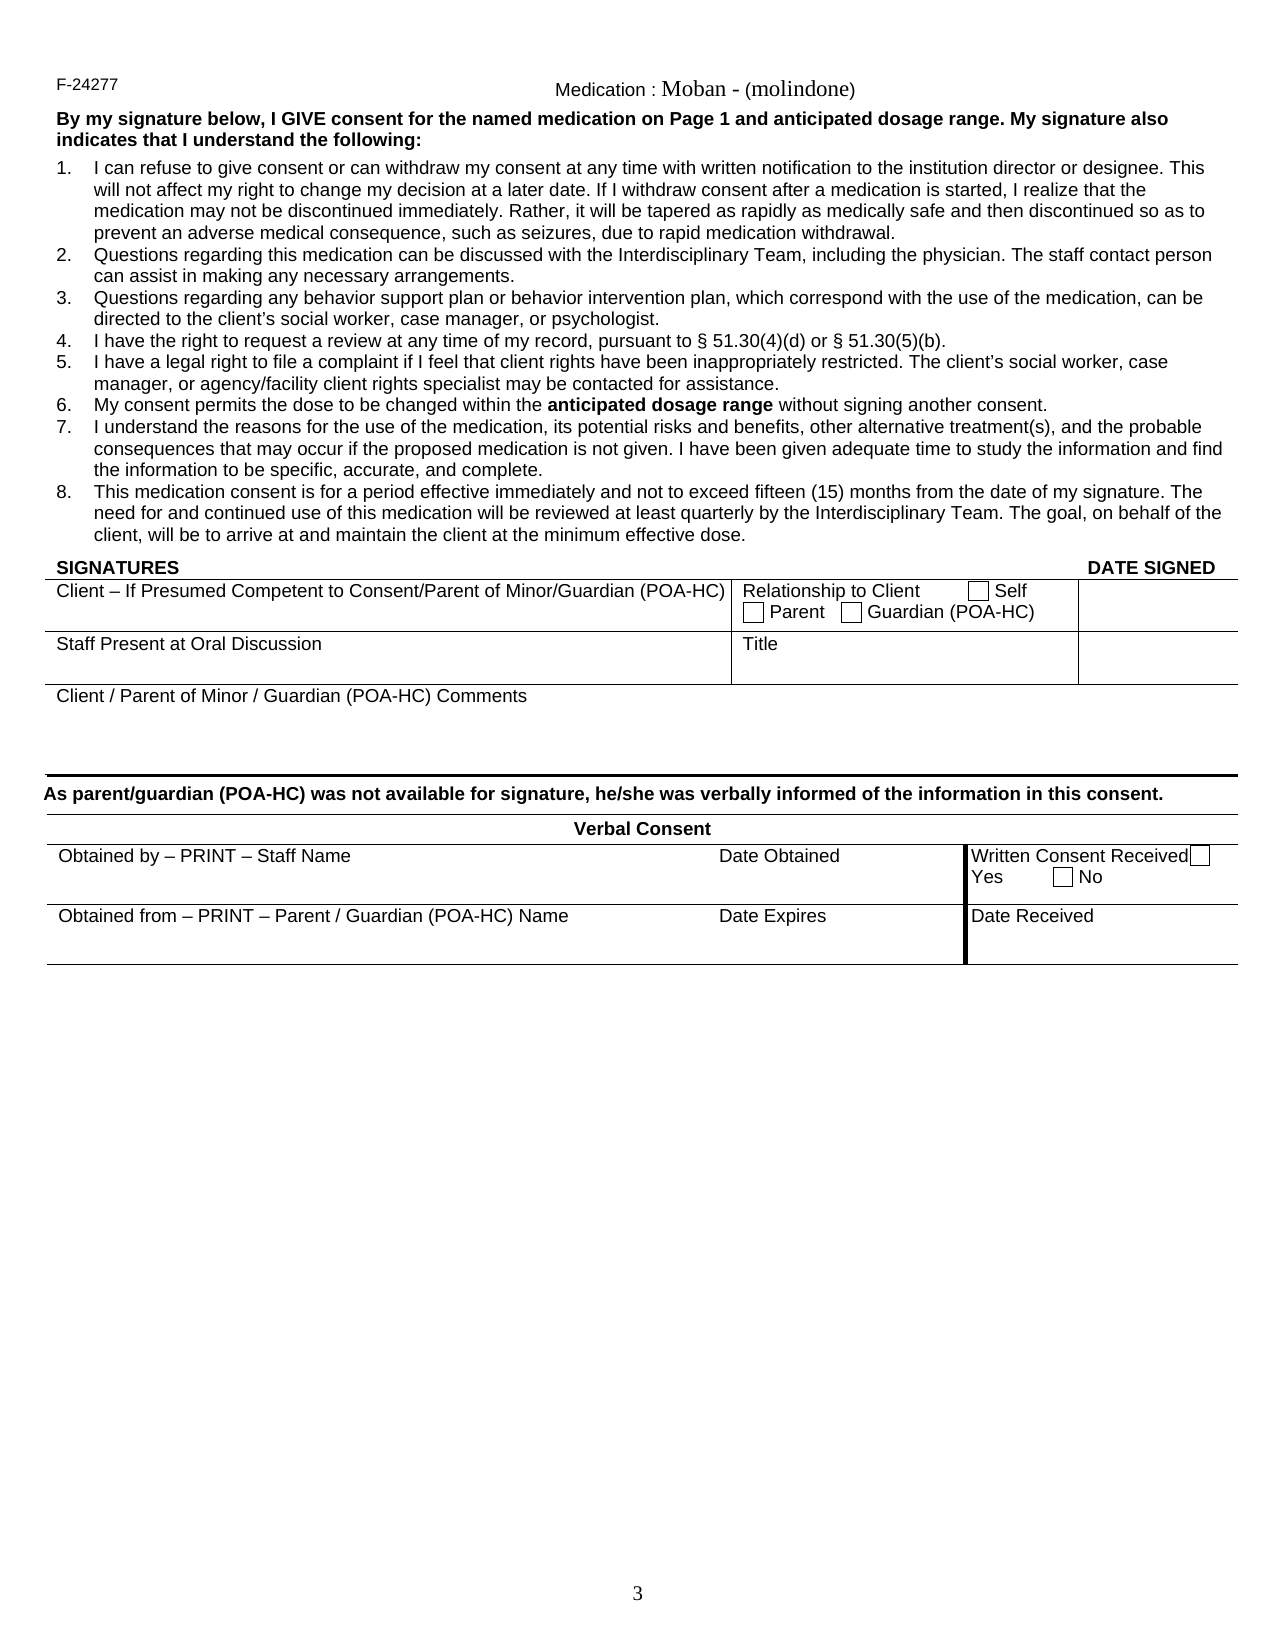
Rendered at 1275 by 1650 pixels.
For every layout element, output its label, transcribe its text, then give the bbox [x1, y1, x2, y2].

table_cell [1079, 580, 1237, 631]
table_header SIGNATURES [45, 557, 1078, 579]
table_cell Title [732, 632, 1078, 684]
table_cell Verbal Consent [47, 815, 1237, 843]
table_cell Client / Parent of Minor / Guardian (POA-HC) Comments [45, 685, 1237, 774]
table_cell Date Received [968, 905, 1237, 963]
table_cell Obtained from – PRINT – Parent / Guardian (POA-HC) Name [47, 905, 708, 963]
table_header DATE SIGNED [1078, 557, 1237, 579]
table_cell Date Obtained [708, 845, 963, 903]
table_cell By my signature below, I GIVE consent for the named medication on Page 1 and anticipated dosage range. My signature also indicates that I understand the following: I can refuse to give consent or can withdraw my consent at any time with written notification to the institution director or designee. This will not affect my right to change my decision at a later date. If I withdraw consent after a medication is started, I realize that the medication may not be discontinued immediately. Rather, it will be tapered as rapidly as medically safe and then discontinued so as to prevent an adverse medical consequence, such as seizures, due to rapid medication withdrawal. Questions regarding this medication can be discussed with the Interdisciplinary Team, including the physician. The staff contact person can assist in making any necessary arrangements. Questions regarding any behavior support plan or behavior intervention plan, which correspond with the use of the medication, can be directed to the client’s social worker, case manager, or psychologist. I have the right to request a review at any time of my record, pursuant to § 51.30(4)(d) or § 51.30(5)(b). I have a legal right to file a complaint if I feel that client rights have been inappropriately restricted. The client’s social worker, case manager, or agency/facility client rights specialist may be contacted for assistance. My consent permits the dose to be changed within the anticipated dosage range without signing another consent. I understand the reasons for the use of the medication, its potential risks and benefits, other alternative treatment(s), and the probable consequences that may occur if the proposed medication is not given. I have been given adequate time to study the information and find the information to be specific, accurate, and complete. This medication consent is for a period effective immediately and not to exceed fifteen (15) months from the date of my signature. The need for and continued use of this medication will be reviewed at least quarterly by the Interdisciplinary Team. The goal, on behalf of the client, will be to arrive at and maintain the client at the minimum effective dose. [45, 107, 1237, 557]
table_cell Staff Present at Oral Discussion [45, 632, 731, 684]
table_cell Written Consent Received Yes No [968, 845, 1237, 903]
table_cell As parent/guardian (POA-HC) was not available for signature, he/she was verbally informed of the information in this consent. [47, 777, 1237, 813]
table_cell Date Expires [708, 905, 963, 963]
table_cell Relationship to Client Self Parent Guardian (POA-HC) [732, 580, 1078, 631]
table_header Medication : Moban - (molindone) [544, 75, 1237, 107]
table_cell [1079, 632, 1237, 684]
table_header F-24277 [45, 75, 544, 107]
table_cell Client – If Presumed Competent to Consent/Parent of Minor/Guardian (POA-HC) [45, 580, 731, 631]
table_cell Obtained by – PRINT – Staff Name [47, 845, 708, 903]
